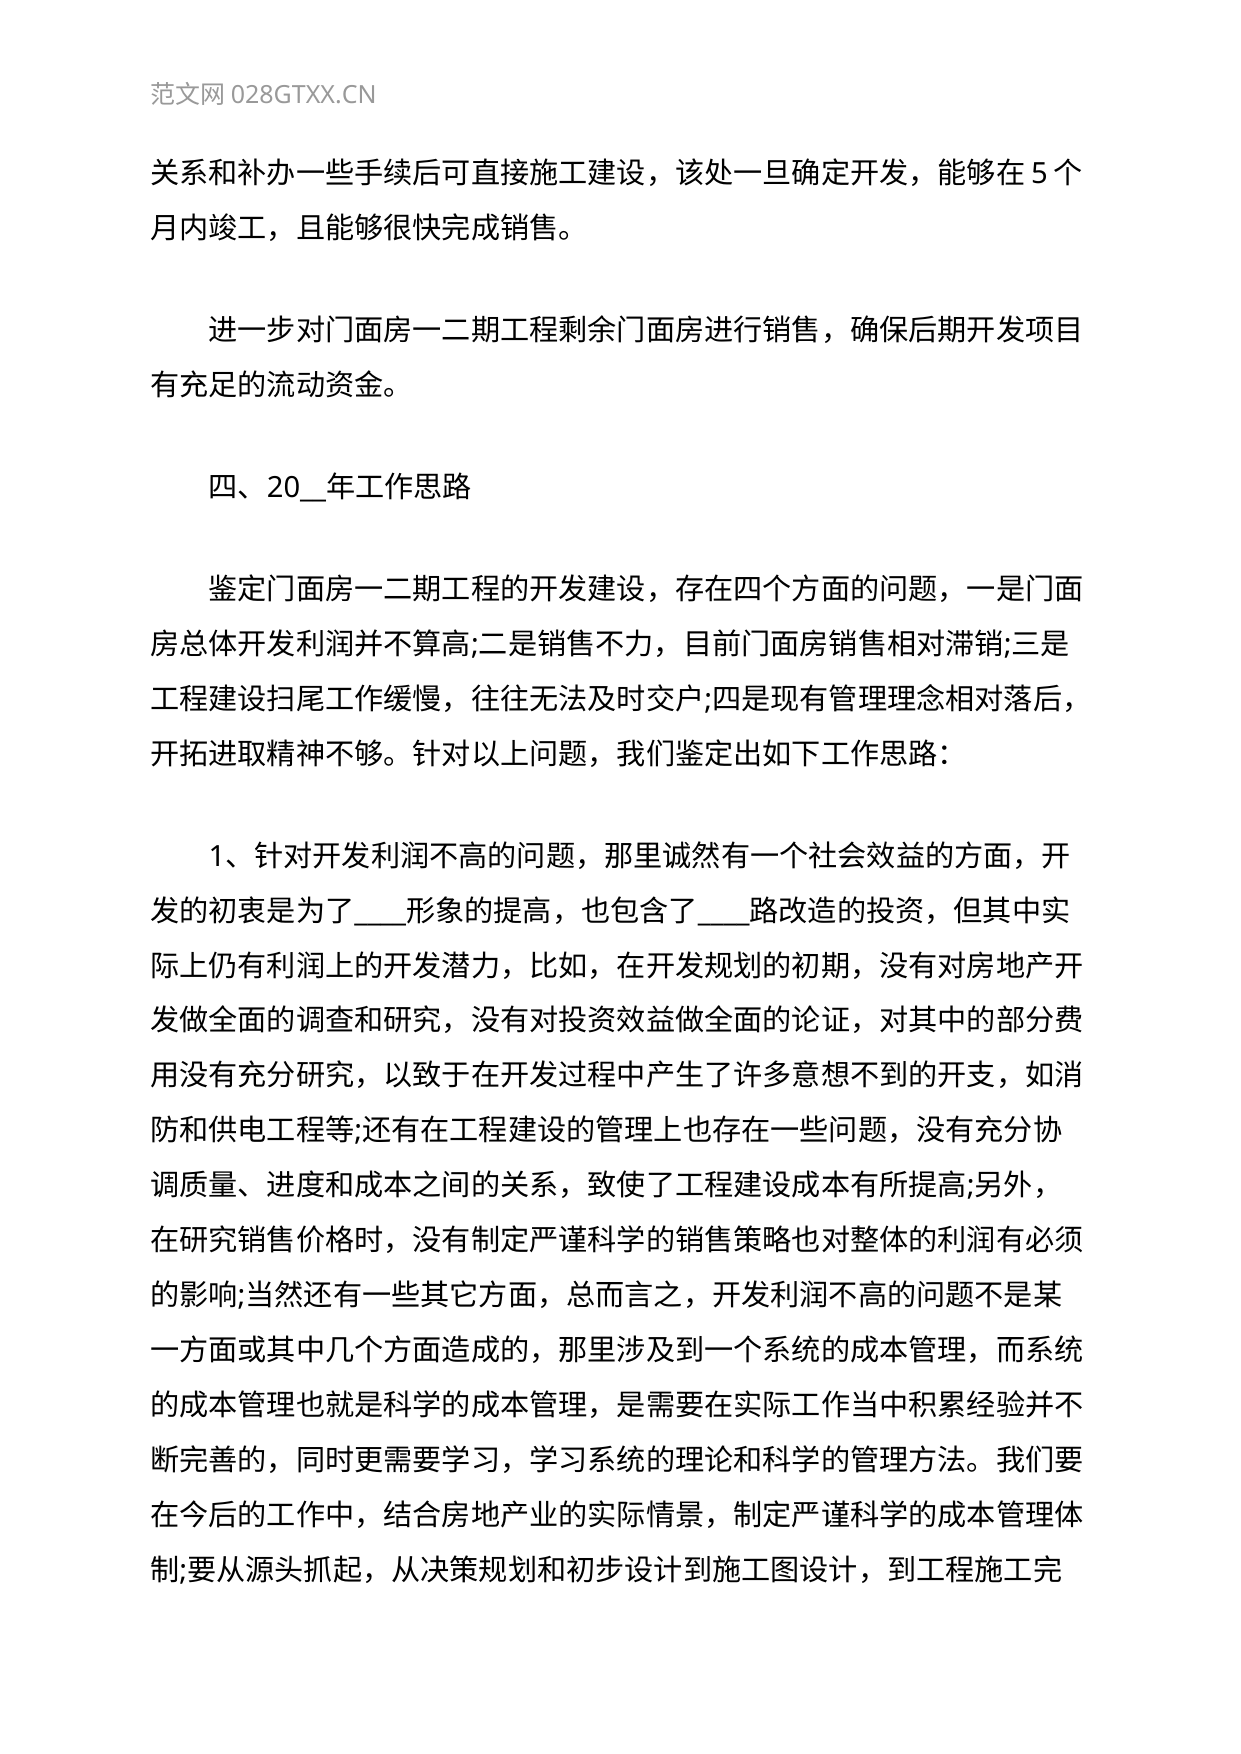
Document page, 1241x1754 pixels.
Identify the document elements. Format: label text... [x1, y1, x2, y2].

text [150, 832, 1090, 1589]
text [150, 150, 1090, 247]
text 四、20__年工作思路 [150, 463, 1090, 506]
text 进一步对门面房一二期工程剩余门面房进行销售，确保后期开发项目有充足的流动资金。 [150, 307, 1090, 404]
text 鉴定门面房一二期工程的开发建设，存在四个方面的问题，一是门面房总体开发利润并不算高;二是销售不力，目前门面房销售相对滞销;三是工程建设扫尾工作缓慢，往往无法及时交户;四是现有管理理念相对落后，开拓进取精神不够。针对以上问题，我们鉴定出如下工作思路： [150, 565, 1090, 773]
